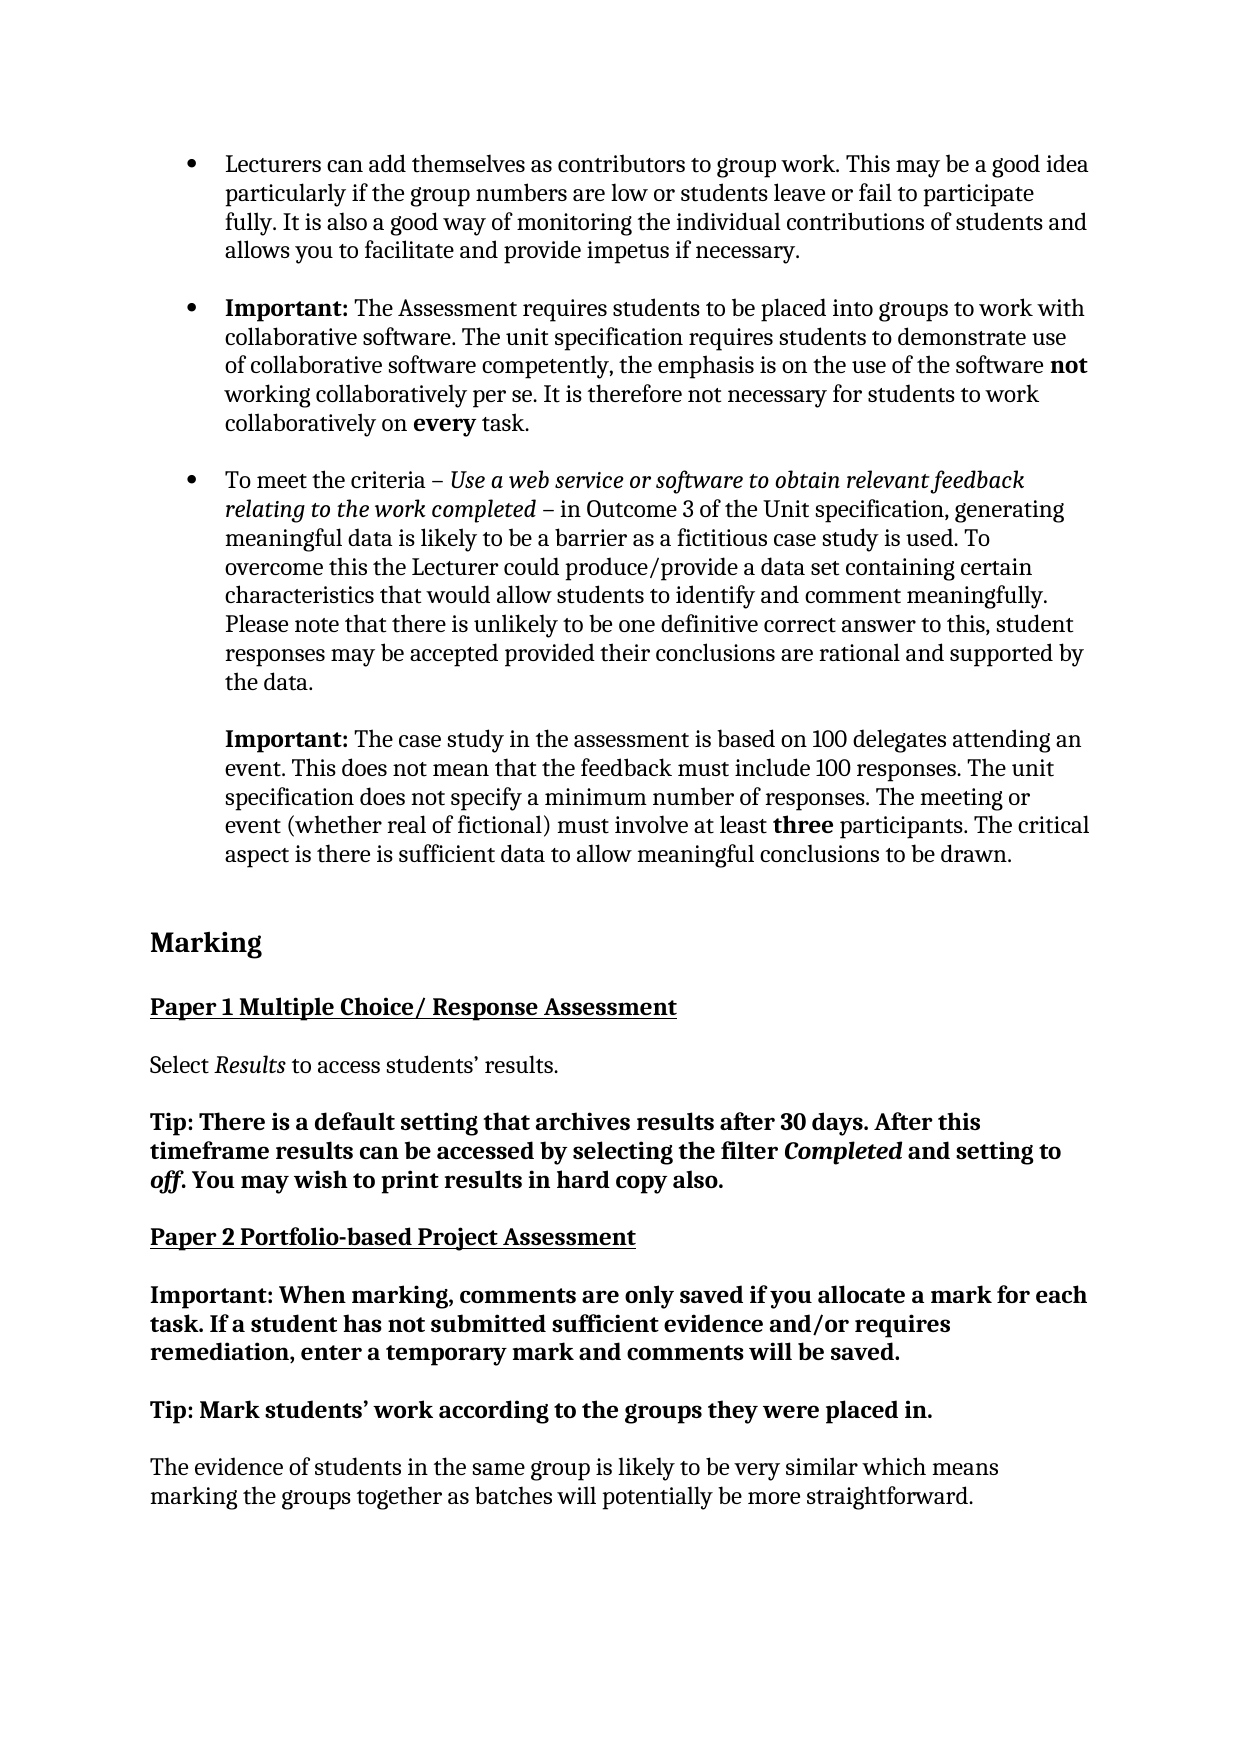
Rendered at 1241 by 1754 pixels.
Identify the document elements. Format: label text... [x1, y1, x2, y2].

text Tip: There is a default setting that archives results after 30 days. After this timeframe results can be accessed by selecting the filter Completed and setting to off. You may wish to print results in hard copy also. [150, 1108, 1090, 1194]
text Marking [150, 926, 1090, 960]
text Tip: Mark students’ work according to the groups they were placed in. [150, 1396, 1090, 1424]
text Paper 1 Multiple Choice/ Response Assessment [150, 993, 1090, 1022]
text Select Results to access students’ results. [150, 1051, 1090, 1079]
list Important: The Assessment requires students to be placed into groups to work with collaborative software. The unit specification requires students to demonstrate use of collaborative software competently, the emphasis is on the use of the software not working collaboratively per se. It is therefore not necessary for students to work collaboratively on every task. [187, 294, 1090, 437]
text Paper 2 Portfolio-based Project Assessment [150, 1223, 1090, 1252]
text The evidence of students in the same group is likely to be very similar which means marking the groups together as batches will potentially be more straightforward. [150, 1453, 1090, 1511]
list Lecturers can add themselves as contributors to group work. This may be a good idea particularly if the group numbers are low or students leave or fail to participate fully. It is also a good way of monitoring the individual contributions of students and allows you to facilitate and provide impetus if necessary. [187, 150, 1090, 265]
text Important: When marking, comments are only saved if you allocate a mark for each task. If a student has not submitted sufficient evidence and/or requires remediation, enter a temporary mark and comments will be saved. [150, 1281, 1090, 1367]
list To meet the criteria – Use a web service or software to obtain relevant feedback relating to the work completed – in Outcome 3 of the Unit specification, generating meaningful data is likely to be a barrier as a fictitious case study is used. To overcome this the Lecturer could produce/provide a data set containing certain characteristics that would allow students to identify and comment meaningfully. Please note that there is unlikely to be one definitive correct answer to this, student responses may be accepted provided their conclusions are rational and supported by the data. Important: The case study in the assessment is based on 100 delegates attending an event. This does not mean that the feedback must include 100 responses. The unit specification does not specify a minimum number of responses. The meeting or event (whether real of fictional) must involve at least three participants. The critical aspect is there is sufficient data to allow meaningful conclusions to be drawn. [187, 466, 1090, 869]
